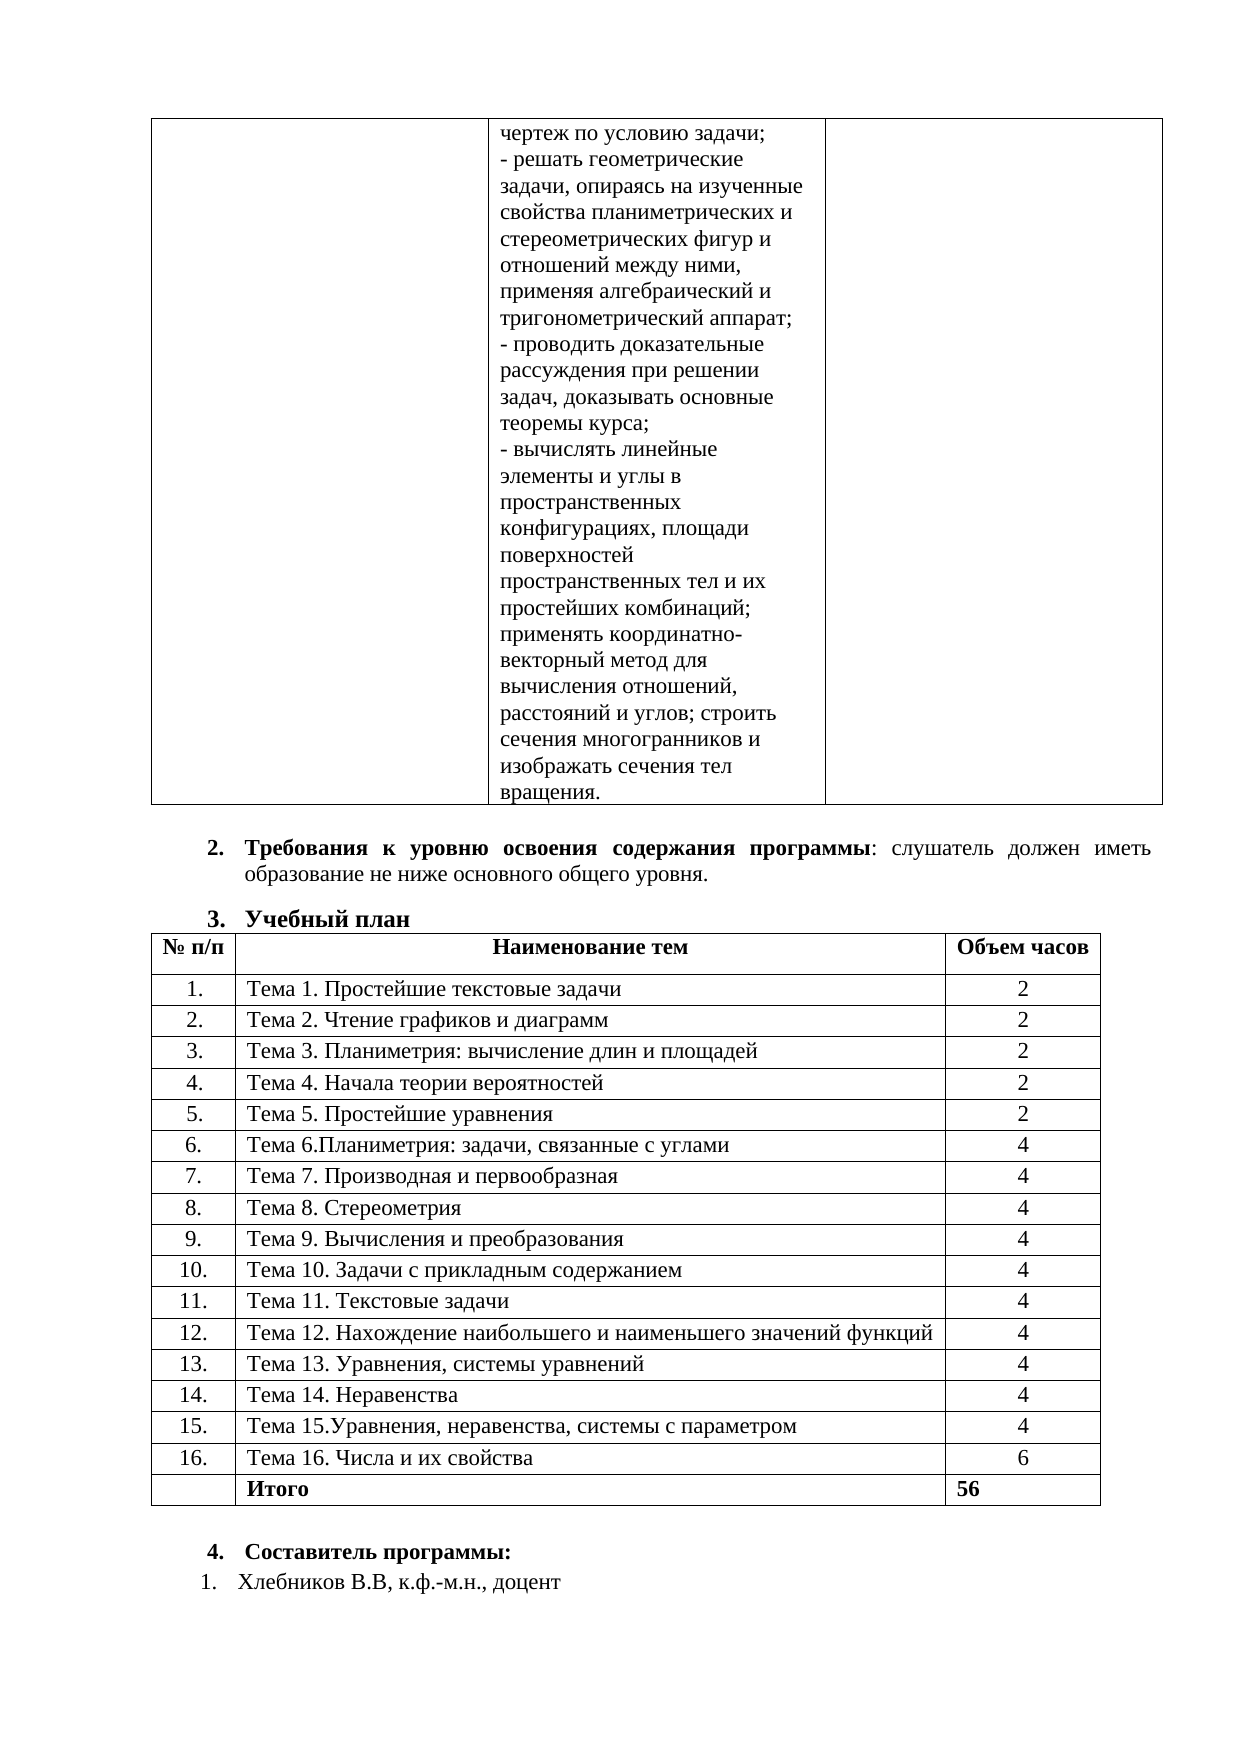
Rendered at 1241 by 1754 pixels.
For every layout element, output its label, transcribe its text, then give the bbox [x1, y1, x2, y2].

table_cell [152, 1069, 235, 1099]
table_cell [489, 119, 825, 804]
table_cell Тема 2. Чтение графиков и диаграмм [236, 1006, 945, 1036]
table_cell [152, 1006, 235, 1036]
table_cell Тема 10. Задачи с прикладным содержанием [236, 1256, 945, 1286]
table_cell 4 [946, 1256, 1100, 1286]
table_cell 2 [946, 975, 1100, 1005]
table_cell 6 [946, 1444, 1100, 1474]
table_cell 12. [152, 1319, 235, 1349]
table_cell Тема 13. Уравнения, системы уравнений [236, 1350, 945, 1380]
table_cell Тема 8. Стереометрия [236, 1194, 945, 1224]
table_cell [152, 1037, 235, 1067]
table_cell 4 [946, 1194, 1100, 1224]
table_cell Тема 11. Текстовые задачи [236, 1287, 945, 1317]
table_cell 4 [946, 1412, 1100, 1442]
table_cell 2 [946, 1100, 1100, 1130]
table_cell 6. [152, 1131, 235, 1161]
table_cell 15. [152, 1412, 235, 1442]
table_cell Тема 9. Вычисления и преобразования [236, 1225, 945, 1255]
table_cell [152, 119, 488, 804]
table_cell Тема 12. Нахождение наибольшего и наименьшего значений функций [236, 1319, 945, 1349]
table_cell Тема 15.Уравнения, неравенства, системы с параметром [236, 1412, 945, 1442]
table_cell Тема 1. Простейшие текстовые задачи [236, 975, 945, 1005]
table_cell 2 [946, 1037, 1100, 1067]
table_cell 2 [946, 1069, 1100, 1099]
table_cell [152, 1475, 235, 1505]
table_header Наименование тем [236, 934, 945, 974]
table_cell 16. [152, 1444, 235, 1474]
table_cell 2 [946, 1006, 1100, 1036]
table_cell Тема 6.Планиметрия: задачи, связанные с углами [236, 1131, 945, 1161]
table_cell 13. [152, 1350, 235, 1380]
table_cell [152, 975, 235, 1005]
table_cell [152, 1100, 235, 1130]
table_header № п/п [152, 934, 235, 974]
table_cell 4 [946, 1131, 1100, 1161]
table_cell Тема 16. Числа и их свойства [236, 1444, 945, 1474]
list Учебный план [207, 904, 1152, 932]
table_cell 4 [946, 1225, 1100, 1255]
table_cell Тема 3. Планиметрия: вычисление длин и площадей [236, 1037, 945, 1067]
table_cell 7. [152, 1162, 235, 1192]
table_cell 9. [152, 1225, 235, 1255]
table_cell 56 [946, 1475, 1100, 1505]
table_cell 4 [946, 1381, 1100, 1411]
list Хлебников В.В, к.ф.-м.н., доцент [200, 1568, 1152, 1594]
table_header Объем часов [946, 934, 1100, 974]
list Требования к уровню освоения содержания программы: слушатель должен иметь образование не ниже основного общего уровня. [207, 834, 1152, 887]
table_cell Тема 14. Неравенства [236, 1381, 945, 1411]
table_cell Тема 5. Простейшие уравнения [236, 1100, 945, 1130]
table_cell 4 [946, 1287, 1100, 1317]
table_cell Тема 4. Начала теории вероятностей [236, 1069, 945, 1099]
list Составитель программы: [207, 1538, 1152, 1564]
table_cell 11. [152, 1287, 235, 1317]
table_cell 4 [946, 1162, 1100, 1192]
table_cell 14. [152, 1381, 235, 1411]
table_cell 4 [946, 1319, 1100, 1349]
table_cell 10. [152, 1256, 235, 1286]
table_cell Итого [236, 1475, 945, 1505]
table_cell Тема 7. Производная и первообразная [236, 1162, 945, 1192]
table_cell 4 [946, 1350, 1100, 1380]
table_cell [826, 119, 1162, 804]
table_cell 8. [152, 1194, 235, 1224]
